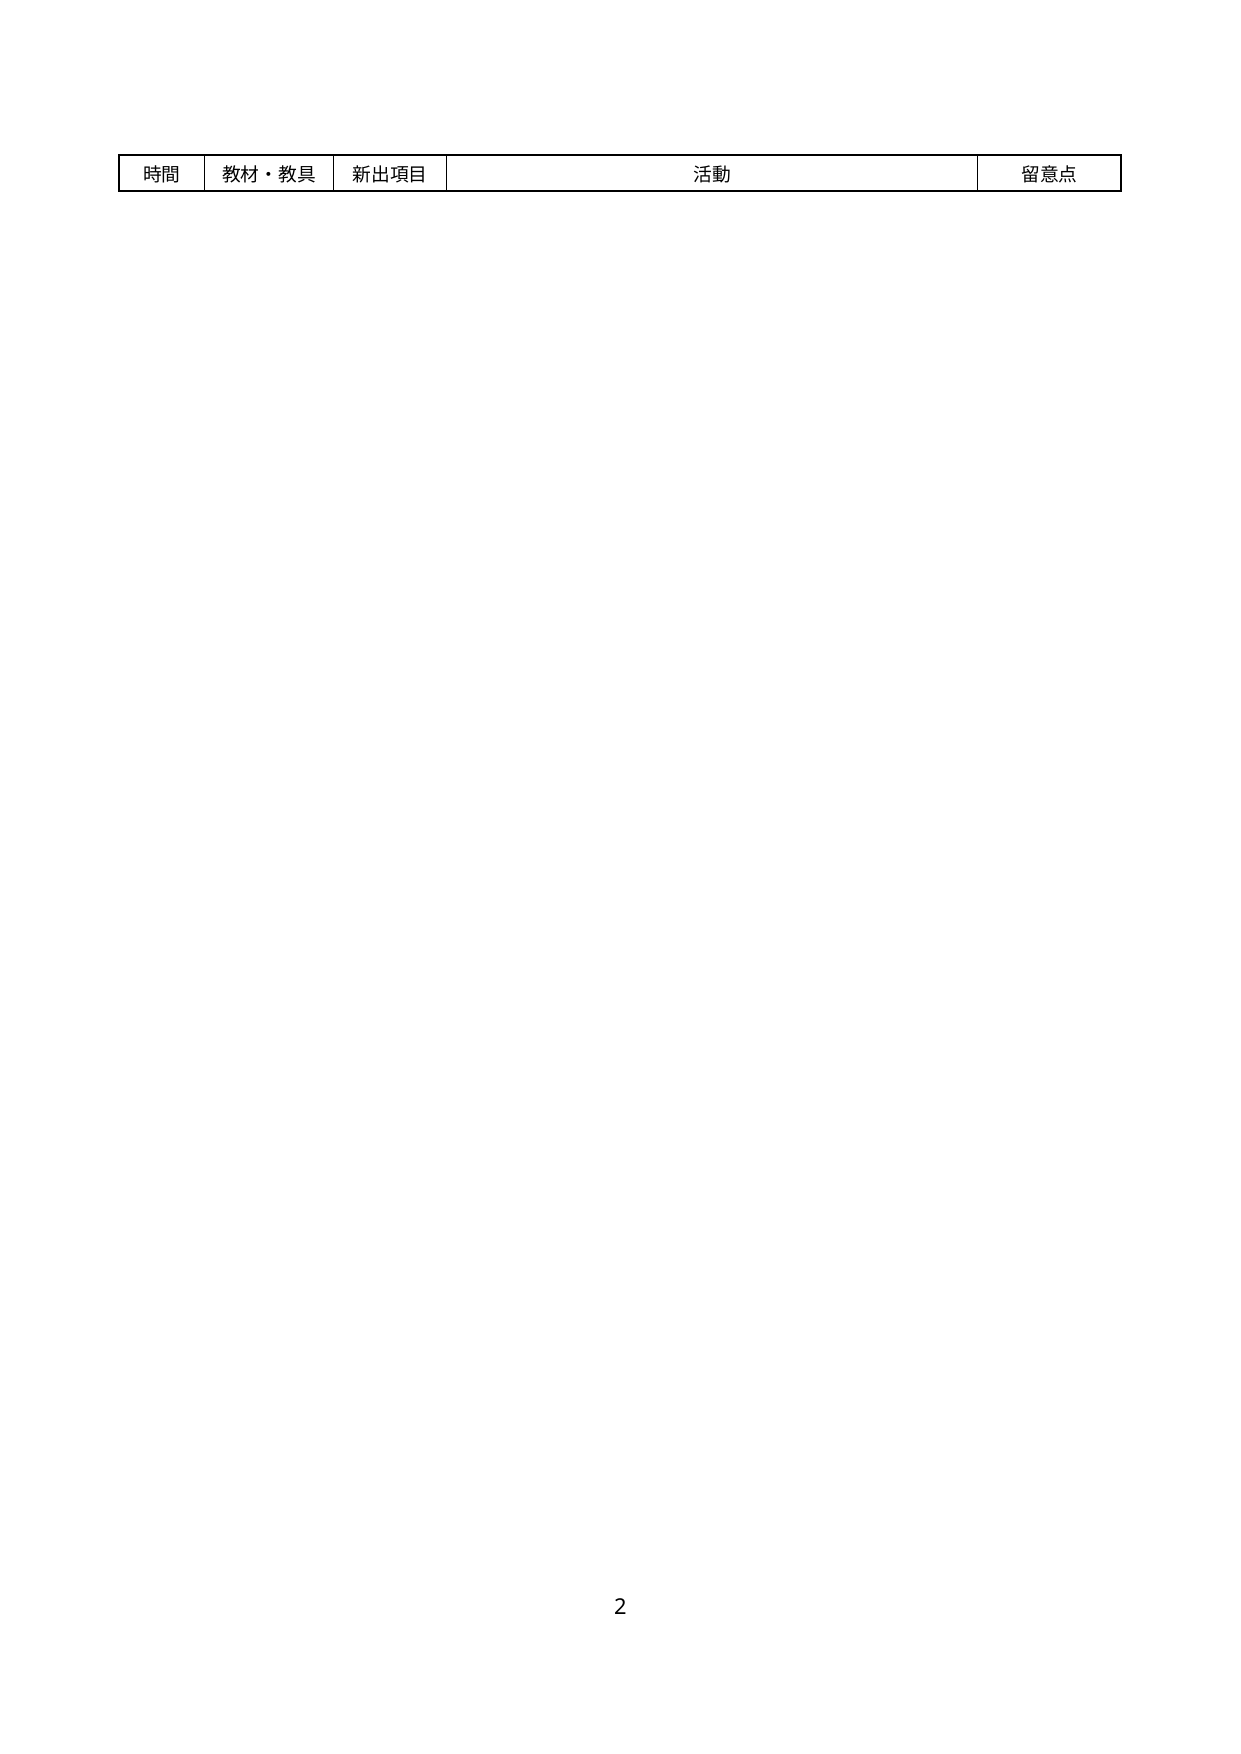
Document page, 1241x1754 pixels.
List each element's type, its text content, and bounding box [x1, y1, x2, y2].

table_header 新出項目 [334, 156, 446, 190]
table_header 留意点 [978, 156, 1120, 190]
table_header 時間 [120, 156, 204, 190]
table_header 教材・教具 [205, 156, 333, 190]
table_header 活動 [447, 156, 977, 190]
